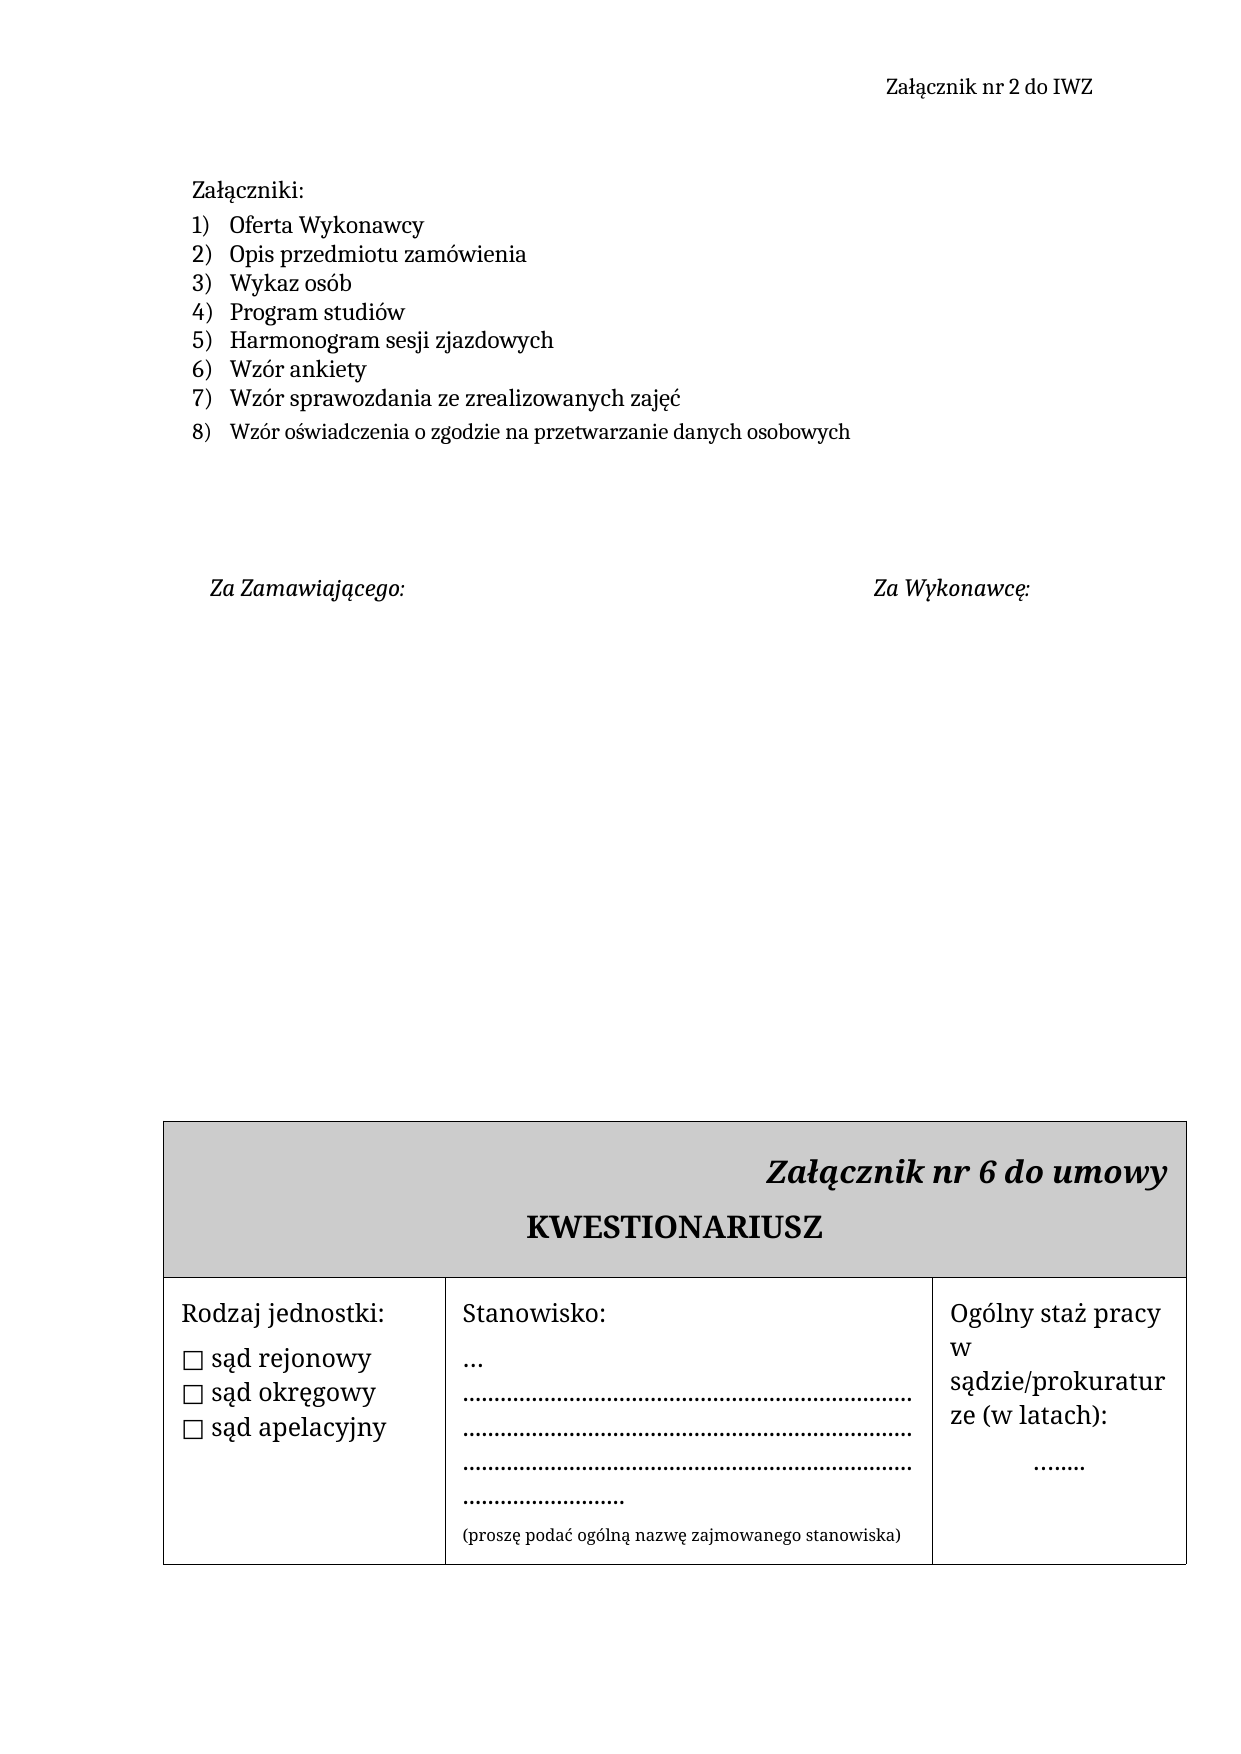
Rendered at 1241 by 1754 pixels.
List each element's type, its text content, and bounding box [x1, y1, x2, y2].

list Harmonogram sesji zjazdowych [192, 326, 1093, 355]
list Wzór sprawozdania ze zrealizowanych zajęć [192, 384, 1093, 413]
list Wzór oświadczenia o zgodzie na przetwarzanie danych osobowych [192, 419, 1093, 445]
table_cell Rodzaj jednostki: □ sąd rejonowy □ sąd okręgowy □ sąd apelacyjny [164, 1278, 445, 1563]
text Załączniki: [192, 176, 1093, 205]
list Opis przedmiotu zamówienia [192, 240, 1093, 269]
table_header Załącznik nr 6 do umowy KWESTIONARIUSZ [164, 1122, 1186, 1277]
list Wykaz osób [192, 269, 1093, 298]
table_cell Stanowisko: ….................................................................................................................................................................................................................................................. (proszę podać ogólną nazwę zajmowanego stanowiska) [446, 1278, 932, 1563]
list Program studiów [192, 298, 1093, 326]
table_cell Ogólny staż pracy w sądzie/prokuraturze (w latach): …..... [933, 1278, 1186, 1563]
list Wzór ankiety [192, 355, 1093, 384]
list Oferta Wykonawcy [192, 211, 1093, 240]
text Za Zamawiającego: Za Wykonawcę: [148, 574, 1093, 603]
